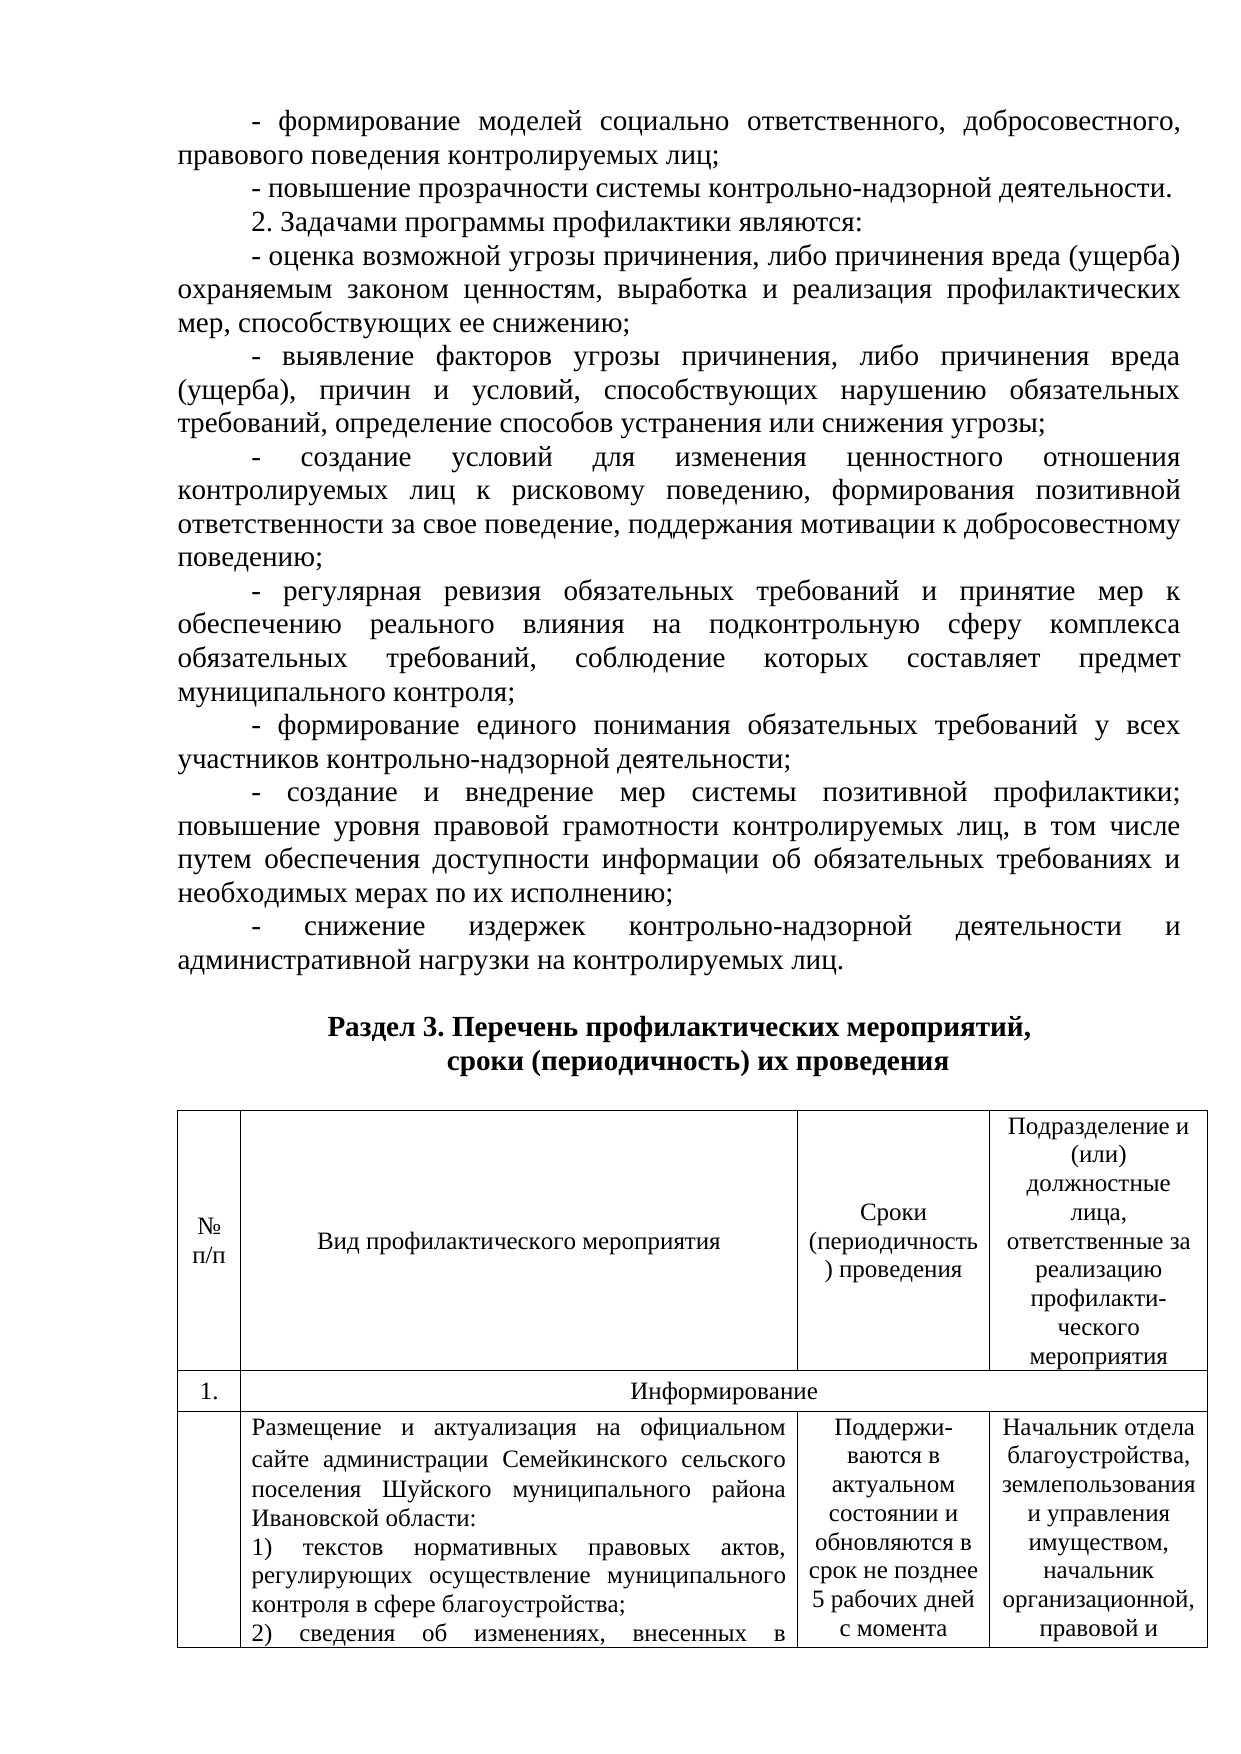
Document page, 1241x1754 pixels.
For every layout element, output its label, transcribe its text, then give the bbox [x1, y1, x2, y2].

text - регулярная ревизия обязательных требований и принятие мер к обеспечению реального влияния на подконтрольную сферу комплекса обязательных требований, соблюдение которых составляет предмет муниципального контроля; [177, 573, 1181, 707]
text - оценка возможной угрозы причинения, либо причинения вреда (ущерба) охраняемым законом ценностям, выработка и реализация профилактических мер, способствующих ее снижению; [177, 238, 1181, 338]
table_cell Информирование [241, 1371, 1207, 1411]
table_header Сроки (периодичность) проведения [798, 1111, 989, 1369]
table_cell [798, 1412, 989, 1647]
table_header Вид профилактического мероприятия [241, 1111, 797, 1369]
table_header № п/п [178, 1111, 240, 1369]
table_cell [178, 1412, 240, 1647]
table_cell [990, 1412, 1207, 1647]
text - формирование моделей социально ответственного, добросовестного, правового поведения контролируемых лиц; [177, 103, 1181, 171]
text - снижение издержек контрольно-надзорной деятельности и административной нагрузки на контролируемых лиц. [177, 908, 1181, 976]
text - создание условий для изменения ценностного отношения контролируемых лиц к рисковому поведению, формирования позитивной ответственности за свое поведение, поддержания мотивации к добросовестному поведению; [177, 439, 1181, 573]
text Раздел 3. Перечень профилактических мероприятий, [177, 1009, 1181, 1043]
text - повышение прозрачности системы контрольно-надзорной деятельности. [177, 171, 1181, 204]
table_cell 1. [178, 1371, 240, 1411]
text 2. Задачами программы профилактики являются: [177, 204, 1181, 238]
text - выявление факторов угрозы причинения, либо причинения вреда (ущерба), причин и условий, способствующих нарушению обязательных требований, определение способов устранения или снижения угрозы; [177, 338, 1181, 439]
text сроки (периодичность) их проведения [215, 1043, 1181, 1076]
table_header Подразделение и (или) должностные лица, ответственные за реализацию профилакти-ческого мероприятия [990, 1111, 1207, 1369]
text - создание и внедрение мер системы позитивной профилактики; повышение уровня правовой грамотности контролируемых лиц, в том числе путем обеспечения доступности информации об обязательных требованиях и необходимых мерах по их исполнению; [177, 774, 1181, 908]
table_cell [241, 1412, 797, 1647]
text - формирование единого понимания обязательных требований у всех участников контрольно-надзорной деятельности; [177, 707, 1181, 774]
